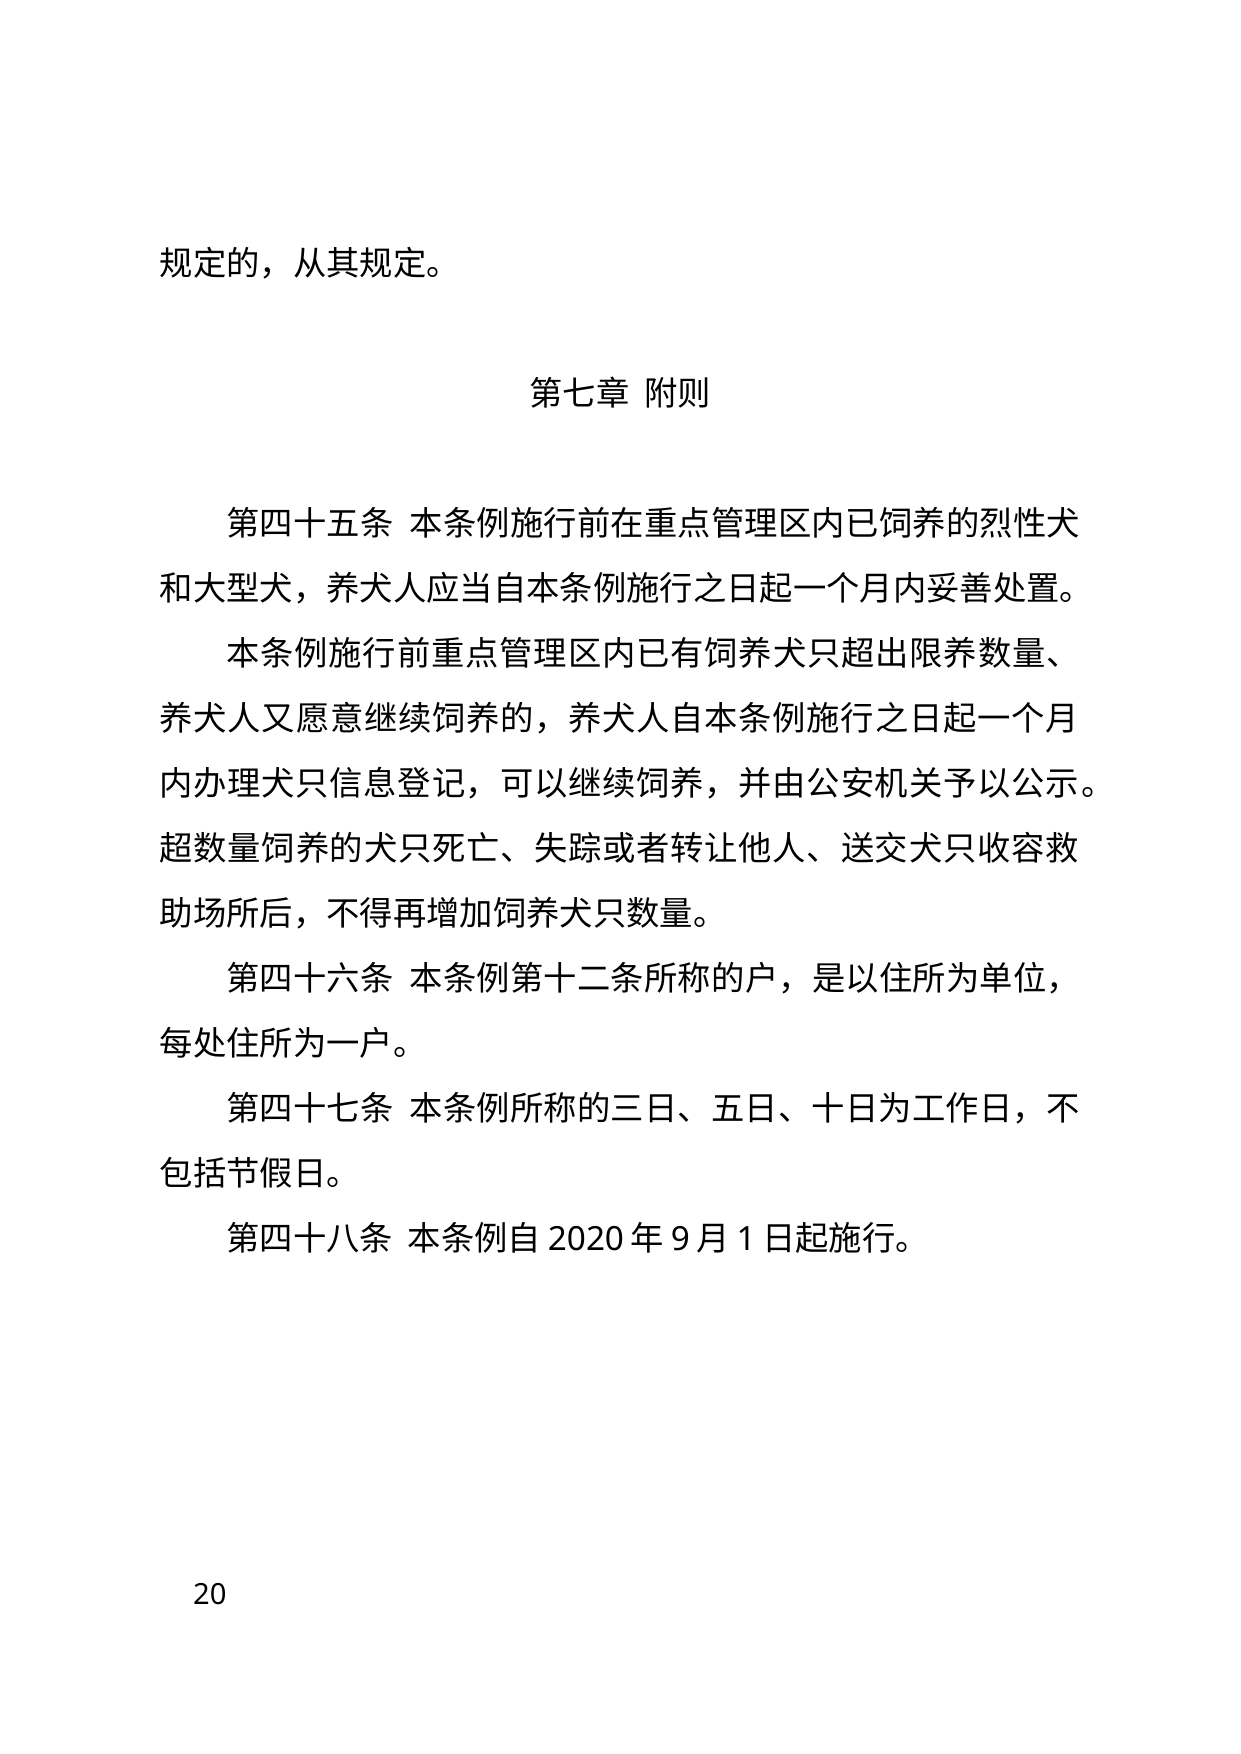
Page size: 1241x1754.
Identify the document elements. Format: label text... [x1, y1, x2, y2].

text 第四十五条 本条例施行前在重点管理区内已饲养的烈性犬和大型犬，养犬人应当自本条例施行之日起一个月内妥善处置。 [159, 488, 1081, 618]
text 第七章 附则 [159, 358, 1081, 423]
text 第四十八条 本条例自2020年9月1日起施行。 [159, 1203, 1081, 1268]
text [159, 228, 1081, 293]
text 第四十六条 本条例第十二条所称的户，是以住所为单位，每处住所为一户。 [159, 943, 1081, 1073]
text 本条例施行前重点管理区内已有饲养犬只超出限养数量、养犬人又愿意继续饲养的，养犬人自本条例施行之日起一个月内办理犬只信息登记，可以继续饲养，并由公安机关予以公示。超数量饲养的犬只死亡、失踪或者转让他人、送交犬只收容救助场所后，不得再增加饲养犬只数量。 [159, 618, 1081, 943]
text 第四十七条 本条例所称的三日、五日、十日为工作日，不包括节假日。 [159, 1073, 1081, 1203]
